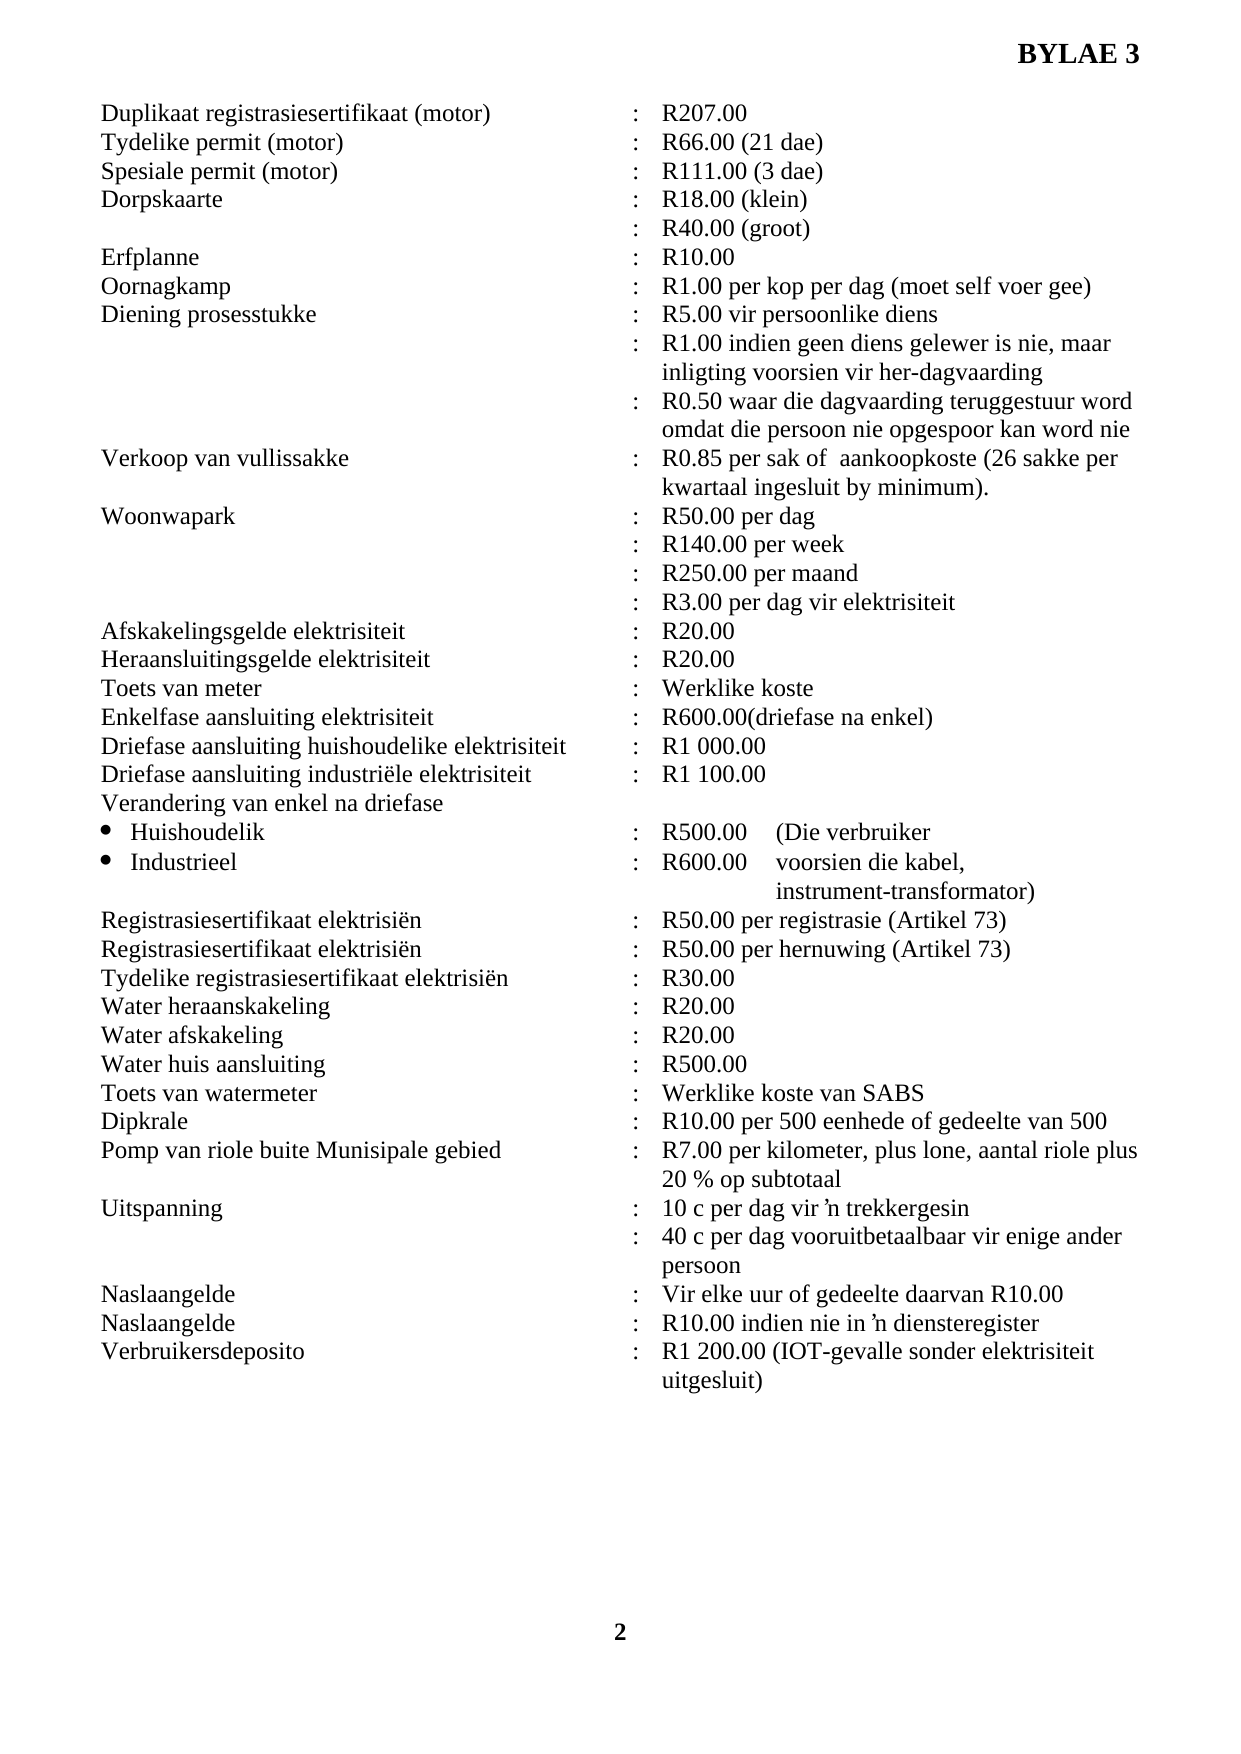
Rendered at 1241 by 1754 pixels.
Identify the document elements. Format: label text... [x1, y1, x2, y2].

text Afskakelingsgelde elektrisiteit : R20.00 [101, 616, 1140, 644]
text Water heraanskakeling : R20.00 [101, 991, 1140, 1020]
text Oornagkamp : R1.00 per kop per dag (moet self voer gee) [101, 271, 1140, 299]
list Industrieel : R600.00 voorsien die kabel, [101, 847, 1140, 876]
text Heraansluitingsgelde elektrisiteit : R20.00 [101, 644, 1140, 673]
text inligting voorsien vir her-dagvaarding [101, 357, 1140, 386]
text Water afskakeling : R20.00 [101, 1020, 1140, 1049]
text Naslaangelde : Vir elke uur of gedeelte daarvan R10.00 [101, 1279, 1140, 1308]
text Tydelike permit (motor) : R66.00 (21 dae) [101, 127, 1140, 156]
text Verbruikersdeposito : R1 200.00 (IOT-gevalle sonder elektrisiteit uitgesluit) [101, 1336, 1140, 1394]
text : R40.00 (groot) [101, 213, 1140, 242]
text 20 % op subtotaal [101, 1164, 1140, 1193]
text Tydelike registrasiesertifikaat elektrisiën : R30.00 [101, 963, 1140, 991]
text Erfplanne : R10.00 [101, 242, 1140, 271]
text Driefase aansluiting huishoudelike elektrisiteit : R1 000.00 [101, 731, 1140, 759]
text Verandering van enkel na driefase [101, 788, 1140, 817]
text Registrasiesertifikaat elektrisiën : R50.00 per hernuwing (Artikel 73) [101, 934, 1140, 963]
text Spesiale permit (motor) : R111.00 (3 dae) [101, 156, 1140, 184]
text : R1.00 indien geen diens gelewer is nie, maar [101, 328, 1140, 357]
text Dorpskaarte : R18.00 (klein) [101, 184, 1140, 213]
text : R140.00 per week [101, 529, 1140, 558]
text Enkelfase aansluiting elektrisiteit : R600.00(driefase na enkel) [101, 702, 1140, 731]
subtitle Uitspanning : 10 c per dag vir ŉ trekkergesin [101, 1193, 1140, 1221]
text Diening prosesstukke : R5.00 vir persoonlike diens [101, 299, 1140, 328]
text Duplikaat registrasiesertifikaat (motor) : R207.00 [101, 98, 1140, 127]
text : R250.00 per maand [101, 558, 1140, 587]
text omdat die persoon nie opgespoor kan word nie [101, 414, 1140, 443]
text : R0.50 waar die dagvaarding teruggestuur word [101, 386, 1140, 414]
text Driefase aansluiting industriële elektrisiteit : R1 100.00 [101, 759, 1140, 788]
text Woonwapark : R50.00 per dag [101, 501, 1140, 529]
text kwartaal ingesluit by minimum). [101, 472, 1140, 501]
text Verkoop van vullissakke : R0.85 per sak of aankoopkoste (26 sakke per [101, 443, 1140, 472]
text Toets van watermeter : Werklike koste van SABS [101, 1078, 1140, 1106]
text : R3.00 per dag vir elektrisiteit [101, 587, 1140, 616]
text Dipkrale : R10.00 per 500 eenhede of gedeelte van 500 [101, 1106, 1140, 1135]
text Registrasiesertifikaat elektrisiën : R50.00 per registrasie (Artikel 73) [101, 905, 1140, 934]
text Pomp van riole buite Munisipale gebied : R7.00 per kilometer, plus lone, aantal riole plus [101, 1135, 1140, 1164]
text persoon [101, 1250, 1140, 1279]
subtitle Naslaangelde : R10.00 indien nie in ŉ diensteregister [101, 1308, 1140, 1336]
text instrument-transformator) [101, 876, 1140, 905]
text Water huis aansluiting : R500.00 [101, 1049, 1140, 1078]
text Toets van meter : Werklike koste [101, 673, 1140, 702]
list Huishoudelik : R500.00 (Die verbruiker [101, 817, 1140, 847]
text : 40 c per dag vooruitbetaalbaar vir enige ander [101, 1221, 1140, 1250]
